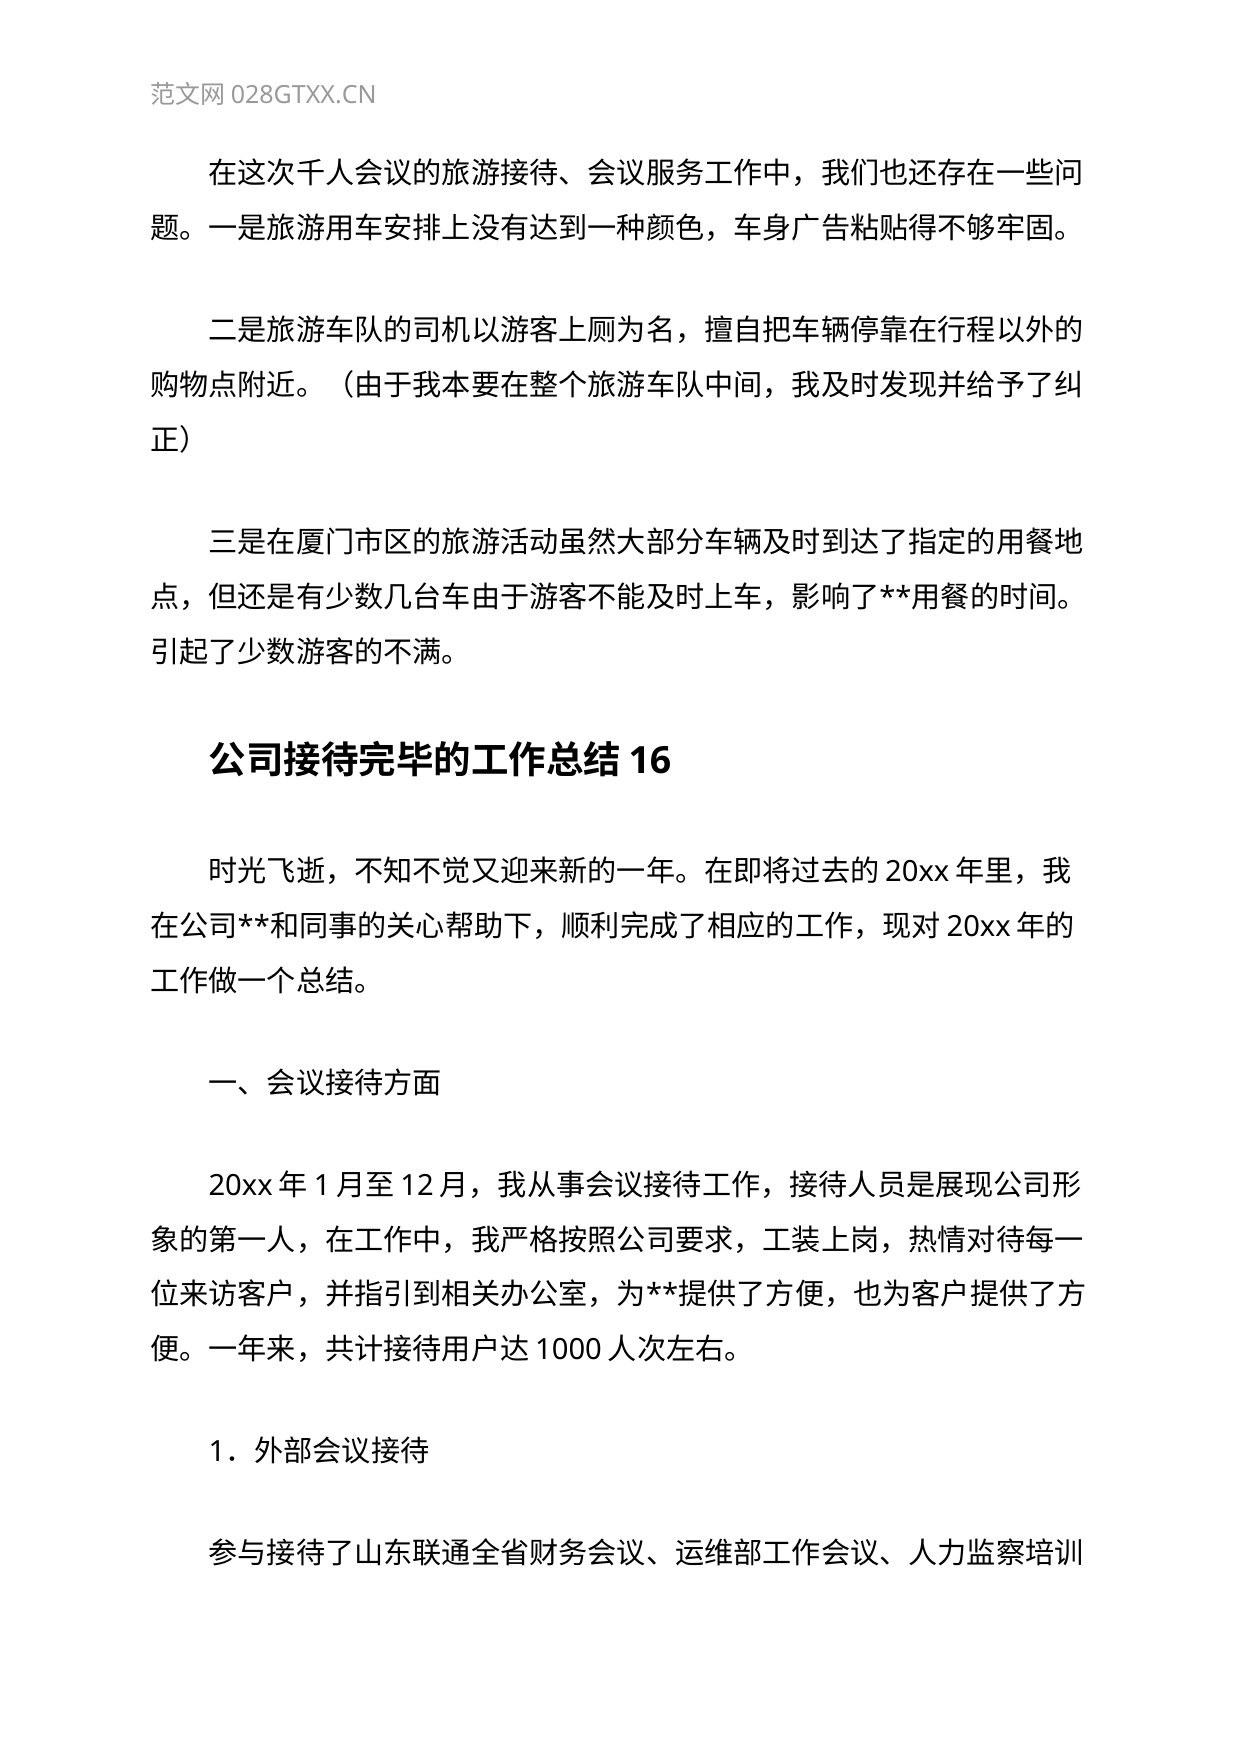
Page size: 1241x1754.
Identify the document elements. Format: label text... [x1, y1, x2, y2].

text 20xx年1月至12月，我从事会议接待工作，接待人员是展现公司形象的第一人，在工作中，我严格按照公司要求，工装上岗，热情对待每一位来访客户，并指引到相关办公室，为**提供了方便，也为客户提供了方便。一年来，共计接待用户达1000人次左右。 [150, 1161, 1090, 1368]
text 一、会议接待方面 [150, 1059, 1090, 1102]
text 公司接待完毕的工作总结16 [150, 730, 1090, 784]
text 三是在厦门市区的旅游活动虽然大部分车辆及时到达了指定的用餐地点，但还是有少数几台车由于游客不能及时上车，影响了**用餐的时间。引起了少数游客的不满。 [150, 518, 1090, 670]
text 1．外部会议接待 [150, 1428, 1090, 1470]
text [150, 1530, 1090, 1572]
text 在这次千人会议的旅游接待、会议服务工作中，我们也还存在一些问题。一是旅游用车安排上没有达到一种颜色，车身广告粘贴得不够牢固。 [150, 150, 1090, 247]
text 二是旅游车队的司机以游客上厕为名，擅自把车辆停靠在行程以外的购物点附近。（由于我本要在整个旅游车队中间，我及时发现并给予了纠正） [150, 307, 1090, 459]
text 时光飞逝，不知不觉又迎来新的一年。在即将过去的20xx年里，我在公司**和同事的关心帮助下，顺利完成了相应的工作，现对20xx年的工作做一个总结。 [150, 847, 1090, 1000]
